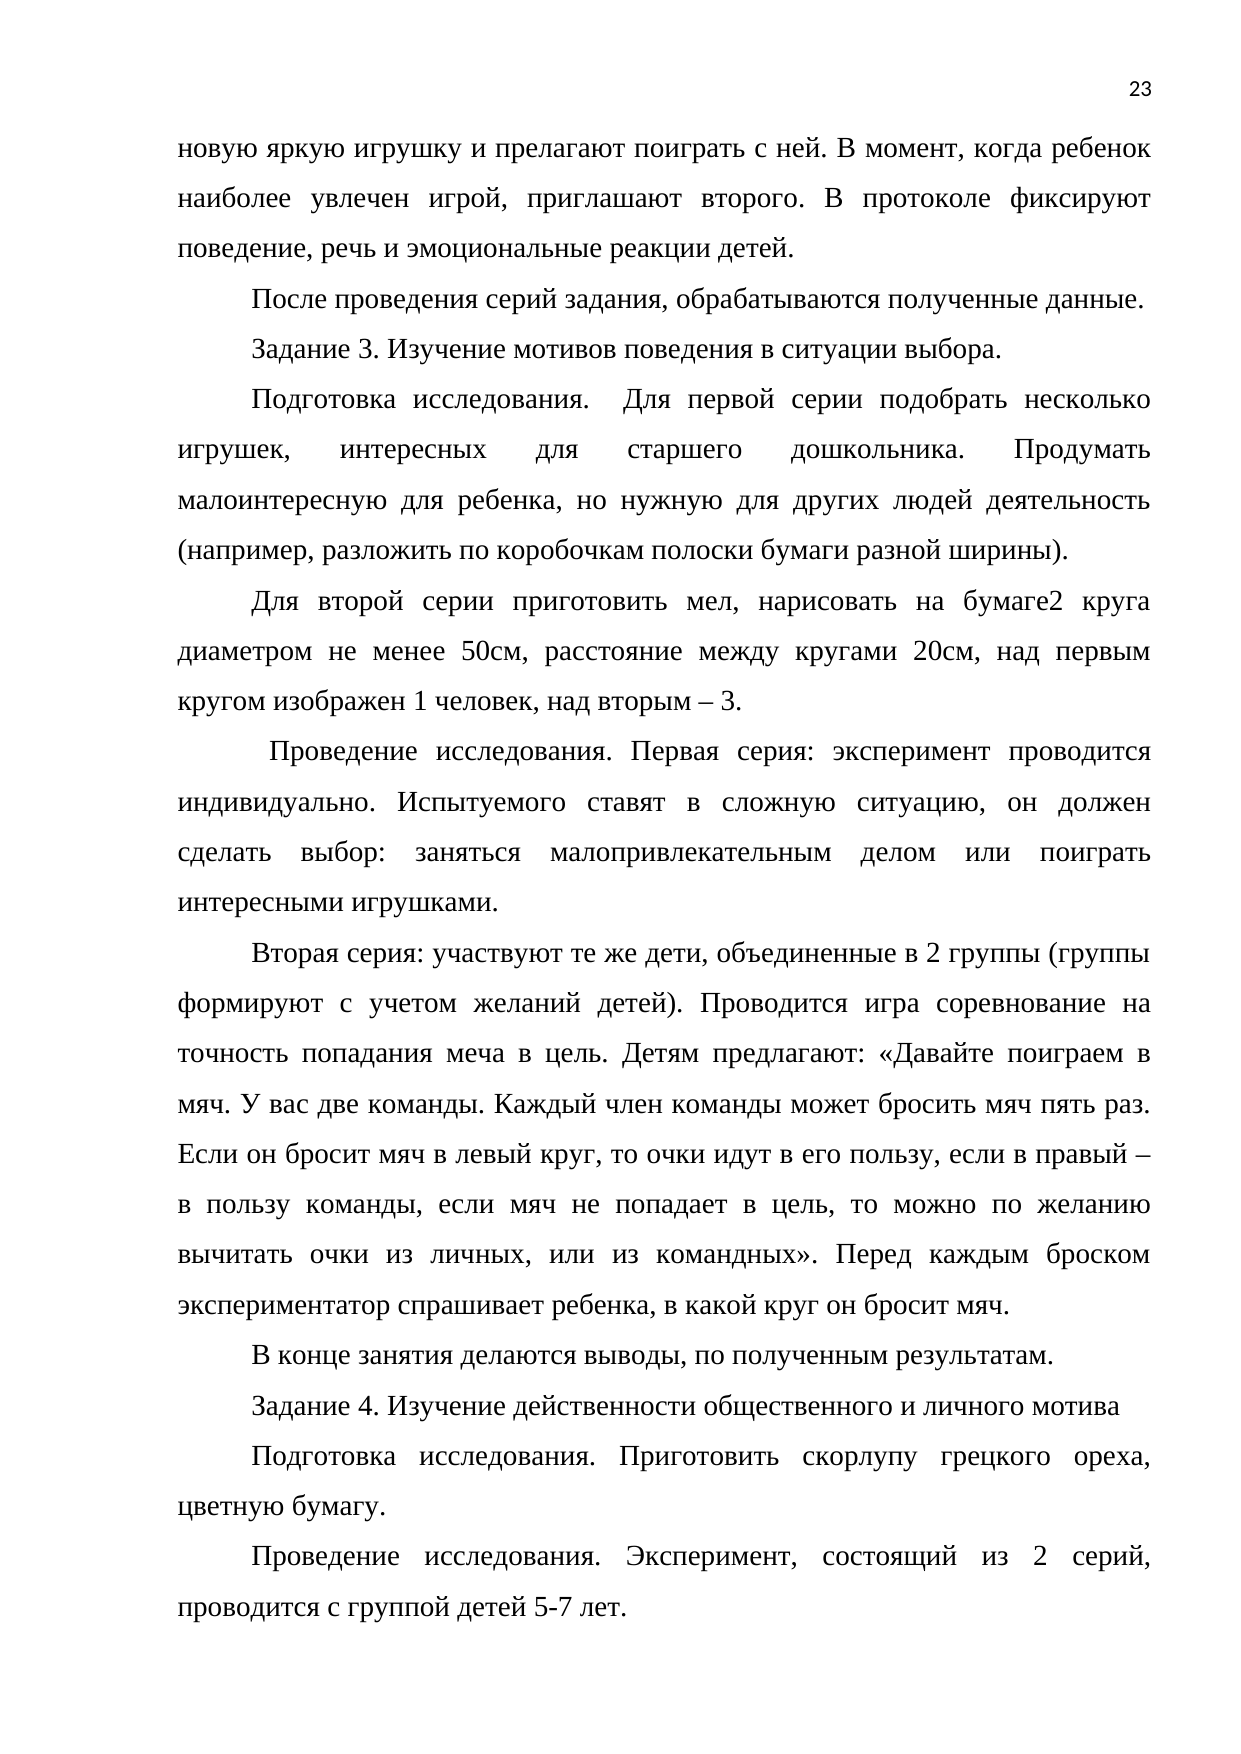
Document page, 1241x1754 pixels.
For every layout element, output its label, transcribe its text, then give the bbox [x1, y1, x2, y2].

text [177, 130, 1152, 264]
text Проведение исследования. Первая серия: эксперимент проводится индивидуально. Испытуемого ставят в сложную ситуацию, он должен сделать выбор: заняться малопривлекательным делом или поиграть интересными игрушками. [177, 733, 1152, 918]
text Проведение исследования. Эксперимент, состоящий из 2 серий, проводится с группой детей 5-7 лет. [177, 1538, 1152, 1622]
text После проведения серий задания, обрабатываются полученные данные. [177, 281, 1152, 314]
text Подготовка исследования. Приготовить скорлупу грецкого ореха, цветную бумагу. [177, 1438, 1152, 1522]
text Для второй серии приготовить мел, нарисовать на бумаге2 круга диаметром не менее 50см, расстояние между кругами 20см, над первым кругом изображен 1 человек, над вторым – 3. [177, 583, 1152, 717]
text Вторая серия: участвуют те же дети, объединенные в 2 группы (группы формируют с учетом желаний детей). Проводится игра соревнование на точность попадания меча в цель. Детям предлагают: «Давайте поиграем в мяч. У вас две команды. Каждый член команды может бросить мяч пять раз. Если он бросит мяч в левый круг, то очки идут в его пользу, если в правый – в пользу команды, если мяч не попадает в цель, то можно по желанию вычитать очки из личных, или из командных». Перед каждым броском экспериментатор спрашивает ребенка, в какой круг он бросит мяч. [177, 935, 1152, 1321]
text В конце занятия делаются выводы, по полученным результатам. [177, 1337, 1152, 1371]
text Задание 4. Изучение действенности общественного и личного мотива [177, 1388, 1152, 1421]
text Подготовка исследования. Для первой серии подобрать несколько игрушек, интересных для старшего дошкольника. Продумать малоинтересную для ребенка, но нужную для других людей деятельность (например, разложить по коробочкам полоски бумаги разной ширины). [177, 381, 1152, 566]
text Задание 3. Изучение мотивов поведения в ситуации выбора. [177, 331, 1152, 364]
